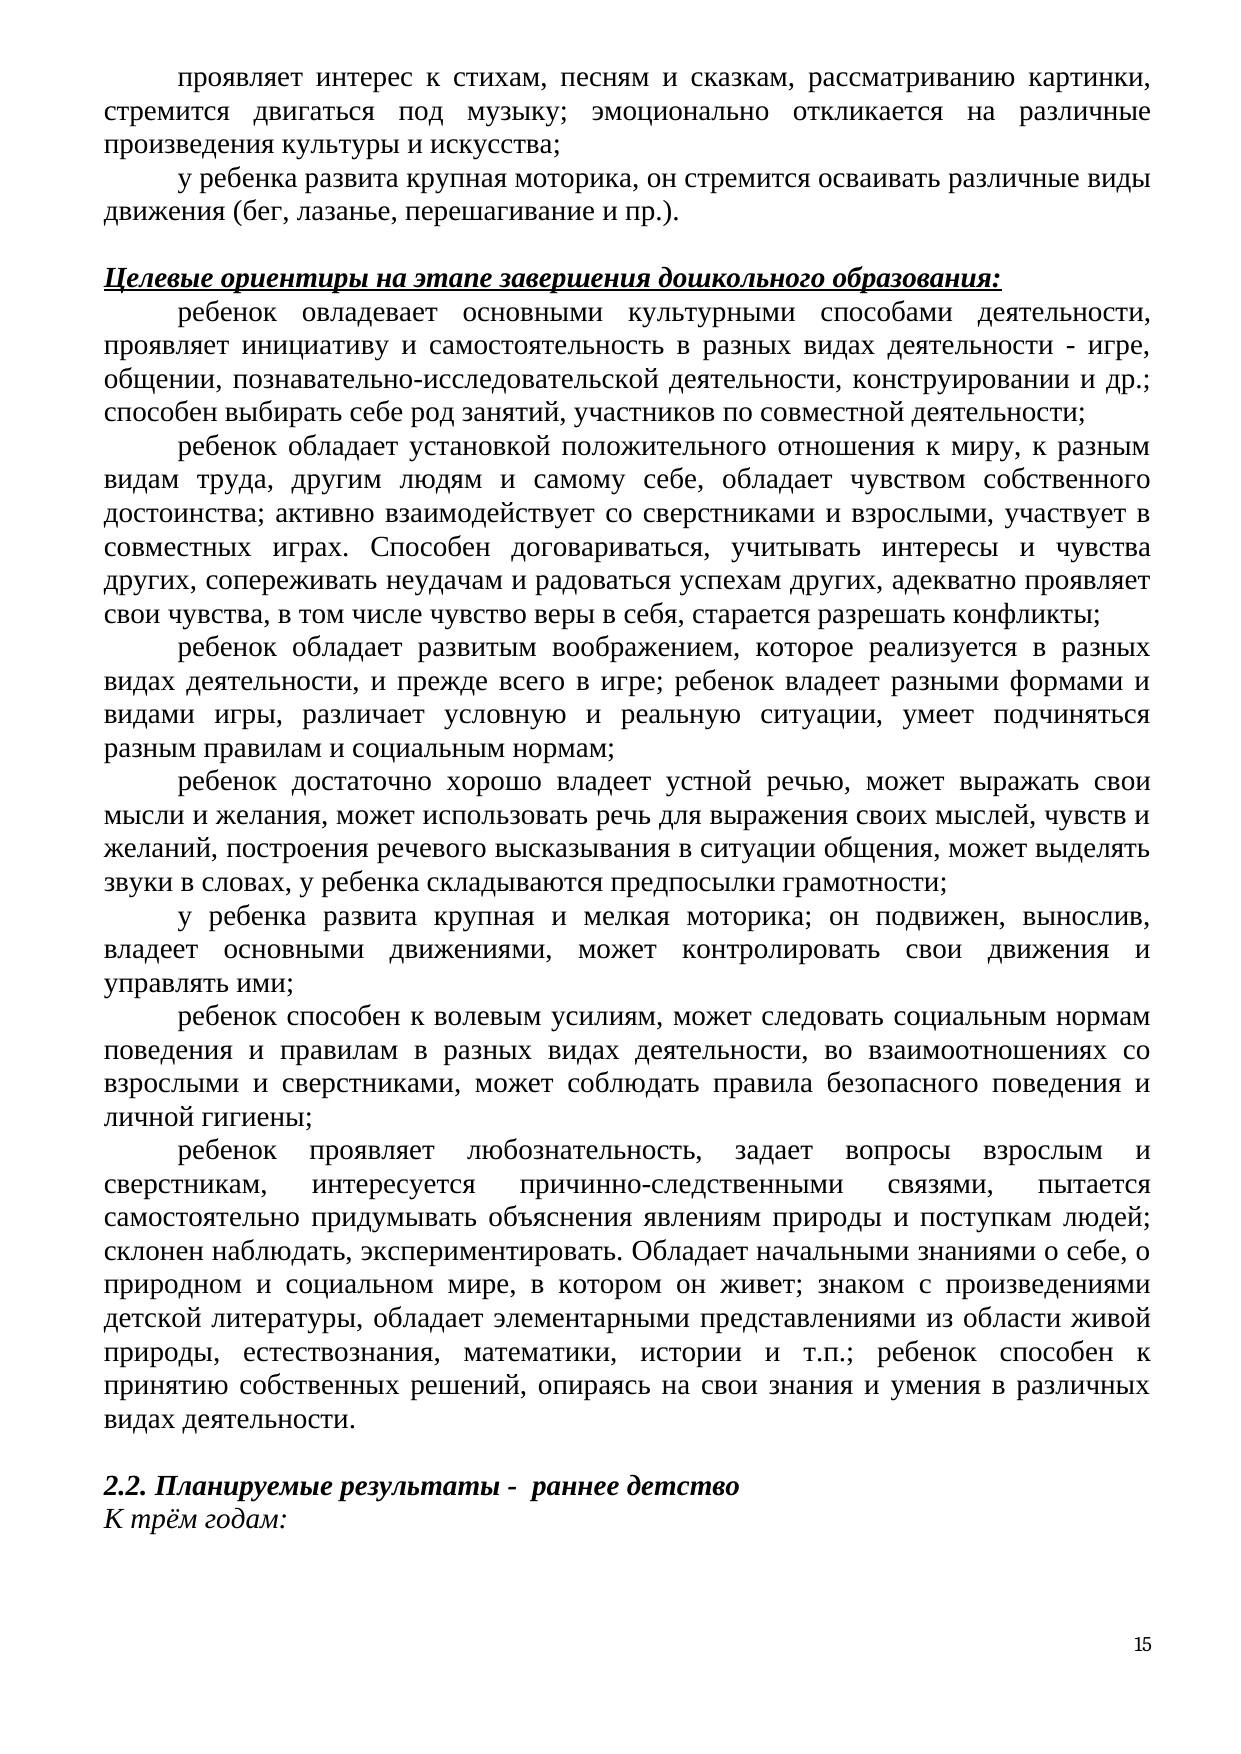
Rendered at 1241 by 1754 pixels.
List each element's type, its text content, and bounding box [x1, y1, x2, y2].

text ребенок способен к волевым усилиям, может следовать социальным нормам поведения и правилам в разных видах деятельности, во взаимоотношениях со взрослыми и сверстниками, может соблюдать правила безопасного поведения и личной гигиены; [103, 1166, 1152, 1300]
text ребенок обладает развитым воображением, которое реализуется в разных видах деятельности, и прежде всего в игре; ребенок владеет разными формами и видами игры, различает условную и реальную ситуации, умеет подчиняться разным правилам и социальным нормам; [103, 797, 1152, 931]
text ребенок достаточно хорошо владеет устной речью, может выражать свои мысли и желания, может использовать речь для выражения своих мыслей, чувств и желаний, построения речевого высказывания в ситуации общения, может выделять звуки в словах, у ребенка складываются предпосылки грамотности; [103, 931, 1152, 1065]
text Целевые ориентиры на этапе завершения дошкольного образования: [103, 428, 1152, 462]
text стремится к общению с взрослыми и активно подражает им в движениях и действиях; появляются игры, в которых ребенок воспроизводит действия взрослого; [103, 59, 1152, 160]
text у ребенка развита крупная и мелкая моторика; он подвижен, вынослив, владеет основными движениями, может контролировать свои движения и управлять ими; [103, 1065, 1152, 1166]
text ребенок обладает установкой положительного отношения к миру, к разным видам труда, другим людям и самому себе, обладает чувством собственного достоинства; активно взаимодействует со сверстниками и взрослыми, участвует в совместных играх. Способен договариваться, учитывать интересы и чувства других, сопереживать неудачам и радоваться успехам других, адекватно проявляет свои чувства, в том числе чувство веры в себя, старается разрешать конфликты; [103, 596, 1152, 797]
text у ребенка развита крупная моторика, он стремится осваивать различные виды движения (бег, лазанье, перешагивание и пр.). [103, 327, 1152, 394]
text ребенок проявляет любознательность, задает вопросы взрослым и сверстникам, интересуется причинно-следственными связями, пытается самостоятельно придумывать объяснения явлениям природы и поступкам людей; склонен наблюдать, экспериментировать. Обладает начальными знаниями о себе, о природном и социальном мире, в котором он живет; знаком с произведениями детской литературы, обладает элементарными представлениями из области живой природы, естествознания, математики, истории и т.п.; ребенок способен к принятию собственных решений, опираясь на свои знания и умения в различных видах деятельности. [103, 1300, 1152, 1602]
text проявляет интерес к стихам, песням и сказкам, рассматриванию картинки, стремится двигаться под музыку; эмоционально откликается на различные произведения культуры и искусства; [103, 227, 1152, 327]
text ребенок овладевает основными культурными способами деятельности, проявляет инициативу и самостоятельность в разных видах деятельности - игре, общении, познавательно-исследовательской деятельности, конструировании и др.; способен выбирать себе род занятий, участников по совместной деятельности; [103, 462, 1152, 596]
text проявляет интерес к сверстникам; наблюдает за их действиями и подражает им; [103, 160, 1152, 227]
